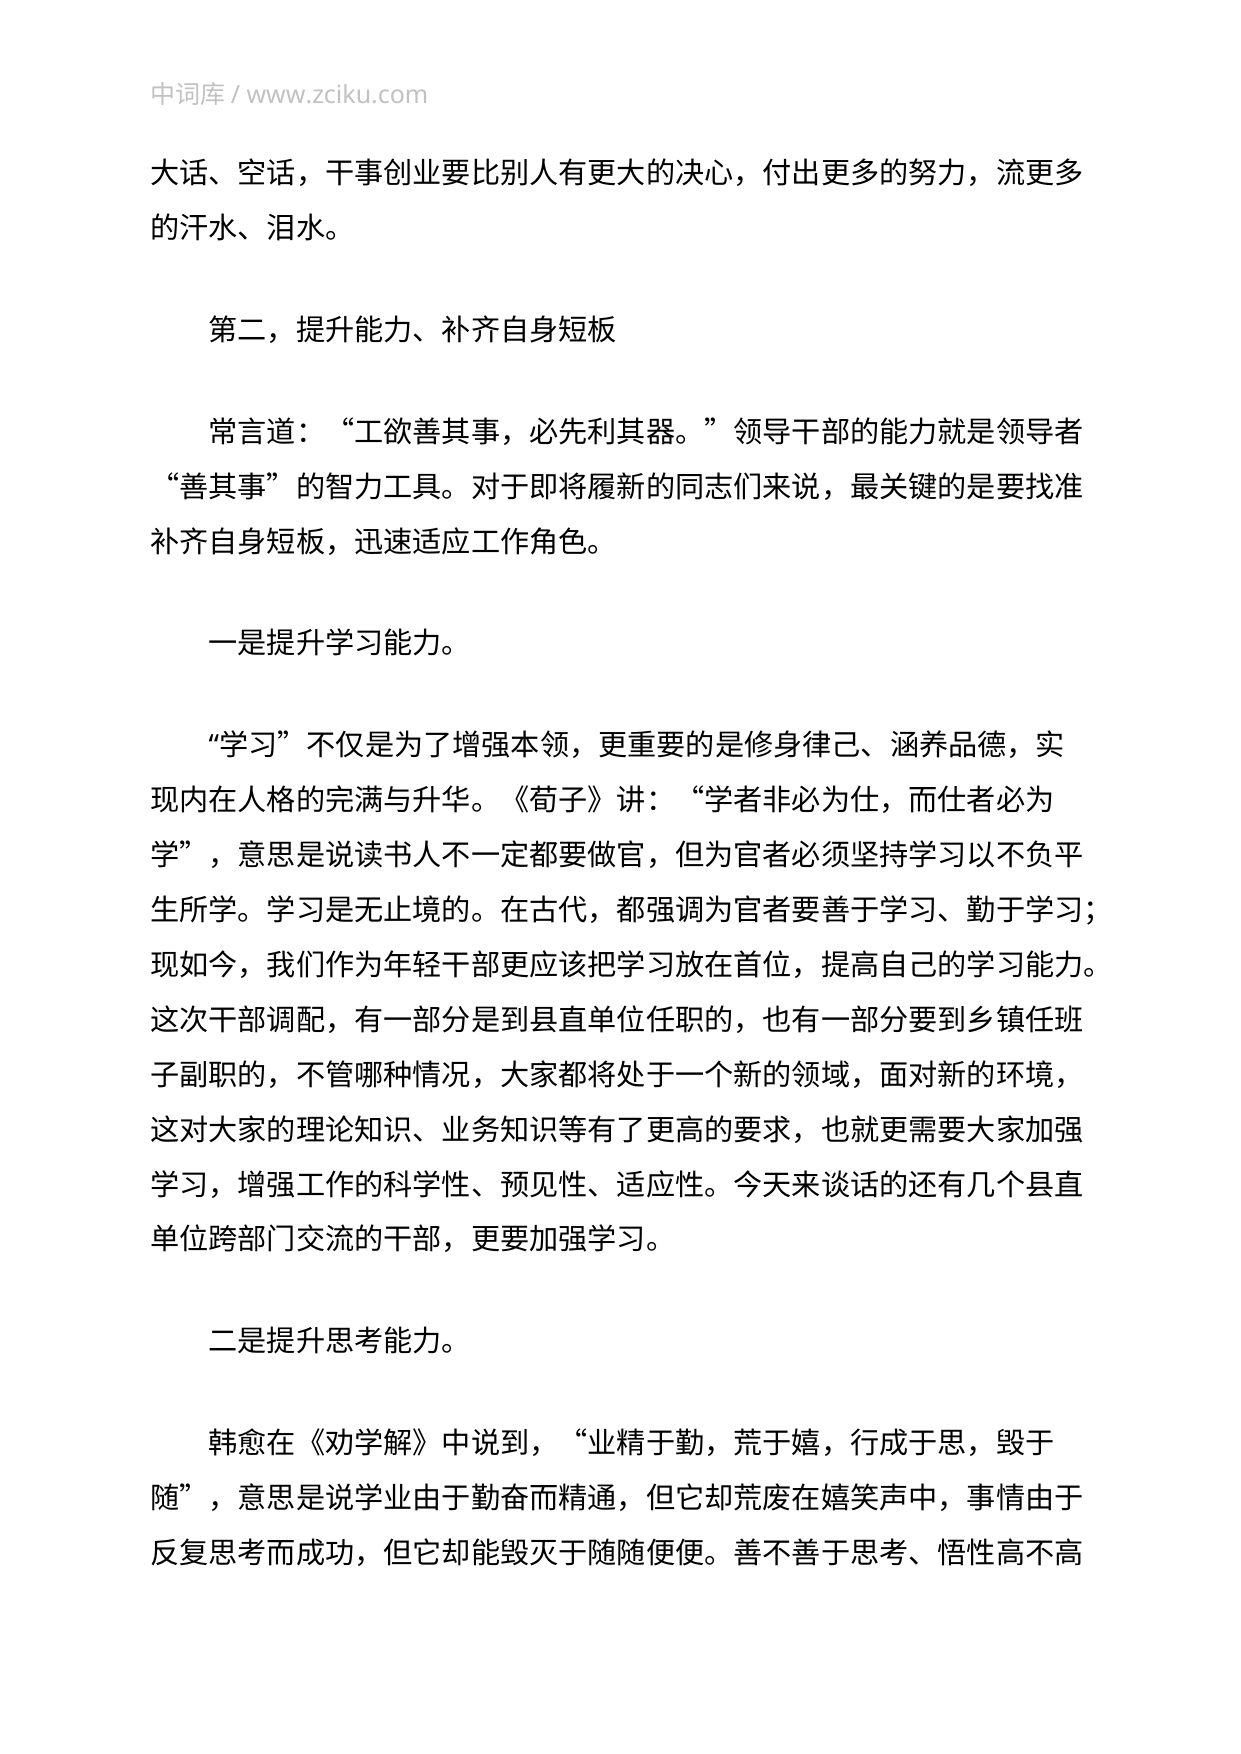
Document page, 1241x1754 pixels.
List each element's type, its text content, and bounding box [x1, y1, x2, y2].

text 常言道：“工欲善其事，必先利其器。”领导干部的能力就是领导者“善其事”的智力工具。对于即将履新的同志们来说，最关键的是要找准补齐自身短板，迅速适应工作角色。 [150, 408, 1090, 561]
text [150, 1419, 1090, 1572]
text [150, 150, 1090, 247]
text 第二，提升能力、补齐自身短板 [150, 307, 1090, 349]
text “学习”不仅是为了增强本领，更重要的是修身律己、涵养品德，实现内在人格的完满与升华。《荀子》讲：“学者非必为仕，而仕者必为学”，意思是说读书人不一定都要做官，但为官者必须坚持学习以不负平生所学。学习是无止境的。在古代，都强调为官者要善于学习、勤于学习；现如今，我们作为年轻干部更应该把学习放在首位，提高自己的学习能力。这次干部调配，有一部分是到县直单位任职的，也有一部分要到乡镇任班子副职的，不管哪种情况，大家都将处于一个新的领域，面对新的环境，这对大家的理论知识、业务知识等有了更高的要求，也就更需要大家加强学习，增强工作的科学性、预见性、适应性。今天来谈话的还有几个县直单位跨部门交流的干部，更要加强学习。 [150, 722, 1090, 1258]
text 一是提升学习能力。 [150, 620, 1090, 662]
text 二是提升思考能力。 [150, 1318, 1090, 1360]
